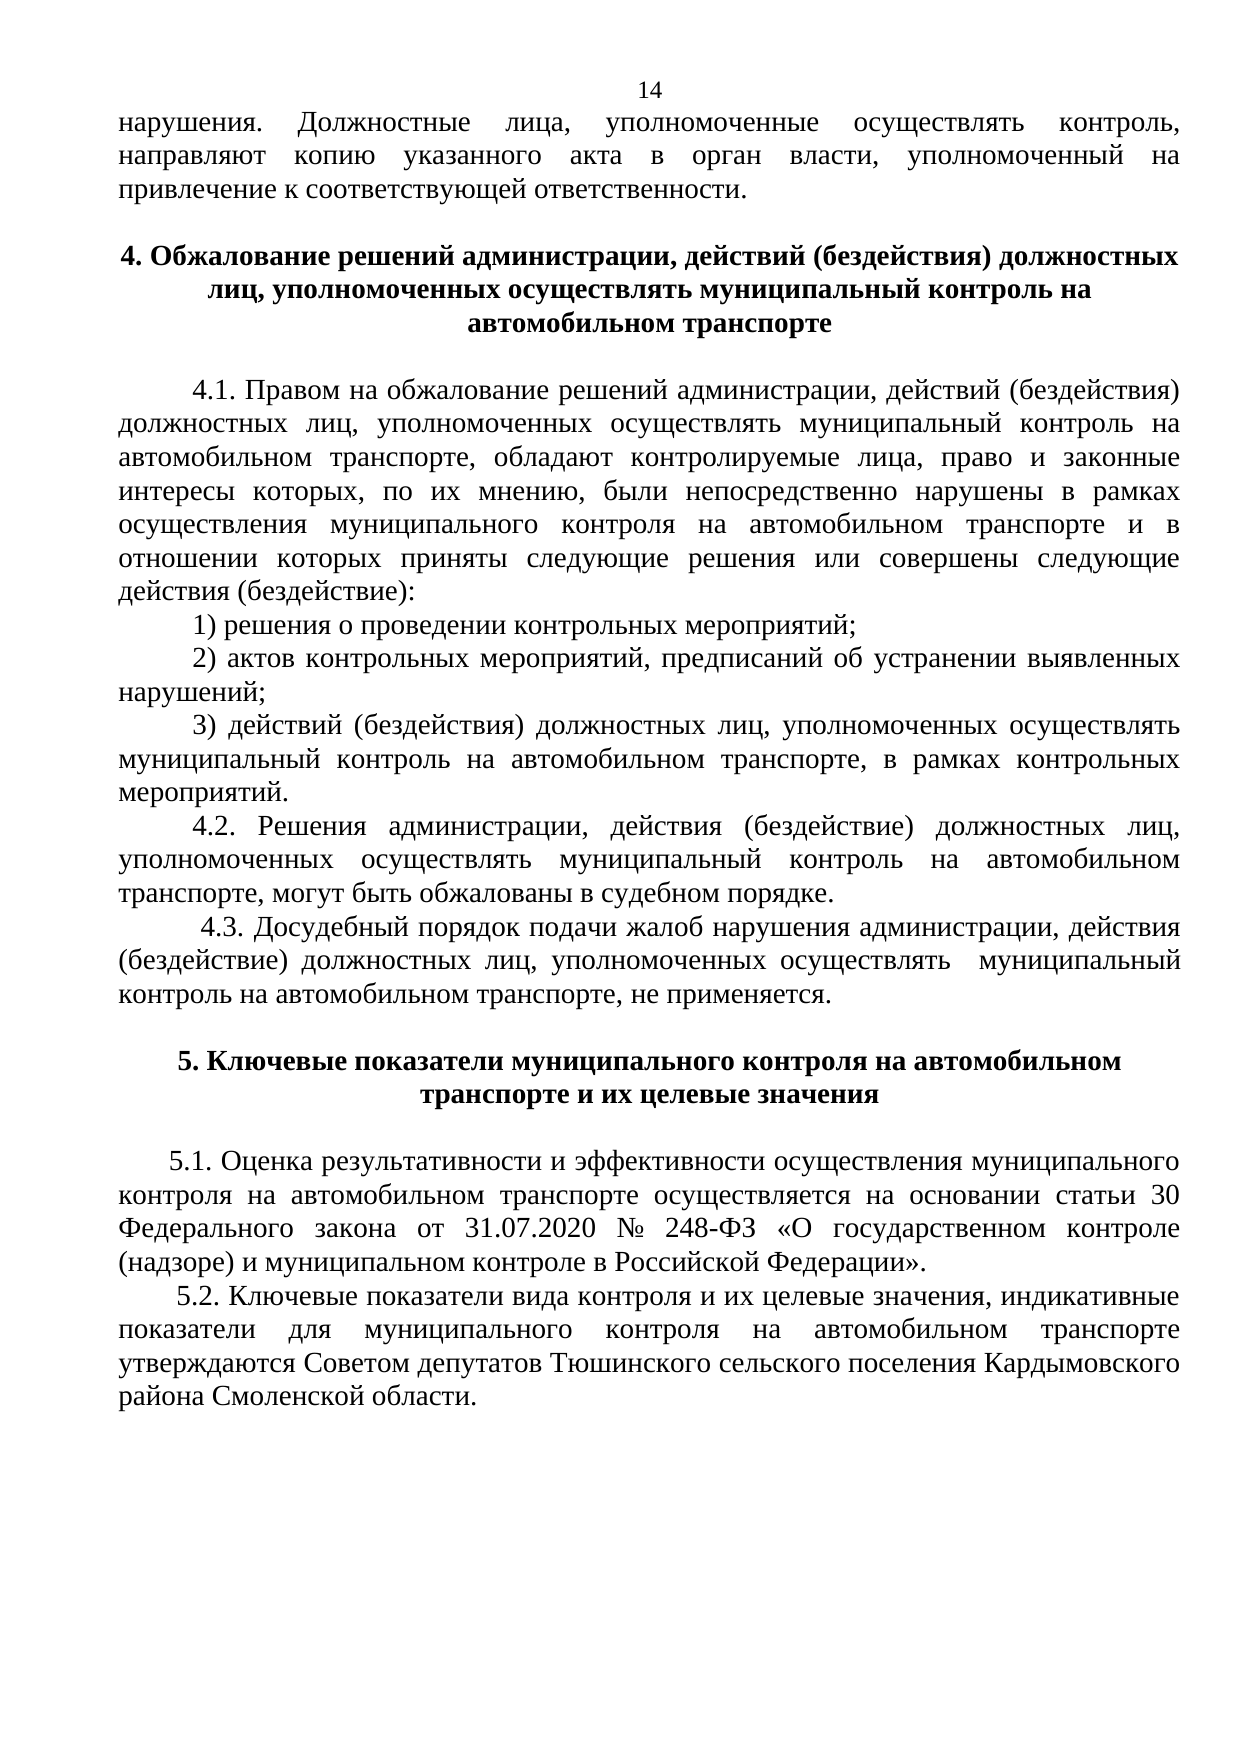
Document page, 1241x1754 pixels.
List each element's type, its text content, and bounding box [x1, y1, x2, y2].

text 1) решения о проведении контрольных мероприятий; [118, 607, 1181, 640]
text 2) актов контрольных мероприятий, предписаний об устранении выявленных нарушений; [118, 640, 1181, 707]
text 4.2. Решения администрации, действия (бездействие) должностных лиц, уполномоченных осуществлять муниципальный контроль на автомобильном транспорте, могут быть обжалованы в судебном порядке. [118, 808, 1181, 909]
text 3) действий (бездействия) должностных лиц, уполномоченных осуществлять муниципальный контроль на автомобильном транспорте, в рамках контрольных мероприятий. [118, 707, 1181, 808]
text 5. Ключевые показатели муниципального контроля на автомобильном транспорте и их целевые значения [118, 1043, 1181, 1110]
text 4.1. Правом на обжалование решений администрации, действий (бездействия) должностных лиц, уполномоченных осуществлять муниципальный контроль на автомобильном транспорте, обладают контролируемые лица, право и законные интересы которых, по их мнению, были непосредственно нарушены в рамках осуществления муниципального контроля на автомобильном транспорте и в отношении которых приняты следующие решения или совершены следующие действия (бездействие): [118, 372, 1181, 607]
text 4. Обжалование решений администрации, действий (бездействия) должностных лиц, уполномоченных осуществлять муниципальный контроль на автомобильном транспорте [118, 238, 1181, 338]
text 5.1. Оценка результативности и эффективности осуществления муниципального контроля на автомобильном транспорте осуществляется на основании статьи 30 Федерального закона от 31.07.2020 № 248-ФЗ «О государственном контроле (надзоре) и муниципальном контроле в Российской Федерации». [118, 1143, 1181, 1278]
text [118, 104, 1181, 204]
text 4.3. Досудебный порядок подачи жалоб нарушения администрации, действия (бездействие) должностных лиц, уполномоченных осуществлять муниципальный контроль на автомобильном транспорте, не применяется. [118, 909, 1181, 1009]
text 5.2. Ключевые показатели вида контроля и их целевые значения, индикативные показатели для муниципального контроля на автомобильном транспорте утверждаются Советом депутатов Тюшинского сельского поселения Кардымовского района Смоленской области. [118, 1278, 1181, 1412]
